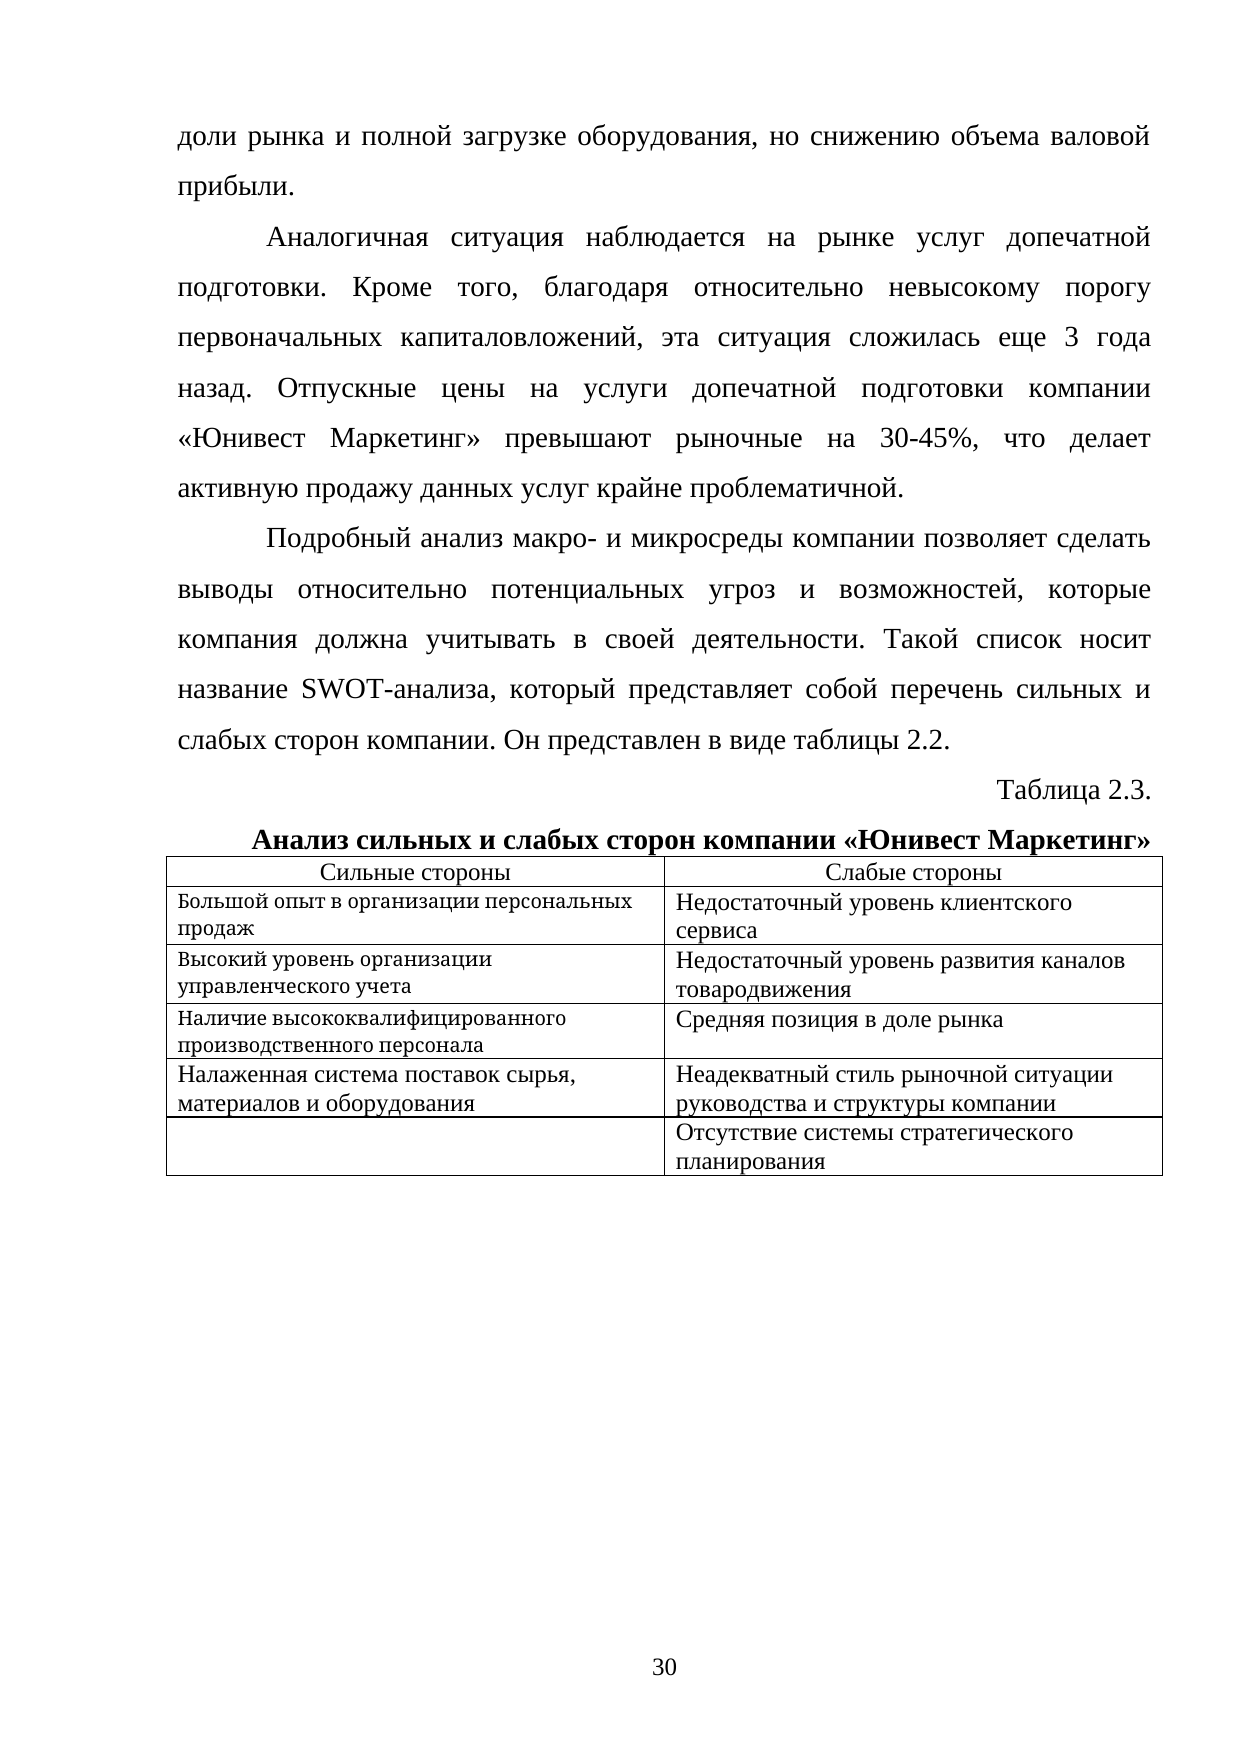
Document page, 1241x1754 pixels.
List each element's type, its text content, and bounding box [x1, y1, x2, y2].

text Таблица 2.3. [177, 772, 1152, 806]
text Анализ сильных и слабых сторон компании «Юнивест Маркетинг» [177, 822, 1152, 856]
text Аналогичная ситуация наблюдается на рынке услуг допечатной подготовки. Кроме того, благодаря относительно невысокому порогу первоначальных капиталовложений, эта ситуация сложилась еще 3 года назад. Отпускные цены на услуги допечатной подготовки компании «Юнивест Маркетинг» превышают рыночные на 30-45%, что делает активную продажу данных услуг крайне проблематичной. [177, 219, 1152, 504]
table_cell Отсутствие системы стратегического планирования [665, 1118, 1162, 1175]
table_cell Наличие высококвалифицированного производственного персонала [167, 1004, 664, 1058]
table_header Сильные стороны [167, 857, 664, 886]
table_cell Неадекватный стиль рыночной ситуации руководства и структуры компании [665, 1059, 1162, 1116]
table_cell Большой опыт в организации персональных продаж [167, 887, 664, 944]
table_cell Налаженная система поставок сырья, материалов и оборудования [167, 1059, 664, 1116]
table_cell Средняя позиция в доле рынка [665, 1004, 1162, 1058]
text Подробный анализ макро- и микросреды компании позволяет сделать выводы относительно потенциальных угроз и возможностей, которые компания должна учитывать в своей деятельности. Такой список носит название SWOT-анализа, который представляет собой перечень сильных и слабых сторон компании. Он представлен в виде таблицы 2.2. [177, 521, 1152, 755]
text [177, 118, 1152, 202]
table_cell [167, 1118, 664, 1175]
table_header Слабые стороны [665, 857, 1162, 886]
table_cell Недостаточный уровень клиентского сервиса [665, 887, 1162, 944]
table_cell Высокий уровень организации управленческого учета [167, 945, 664, 1003]
table_cell Недостаточный уровень развития каналов товародвижения [665, 945, 1162, 1003]
